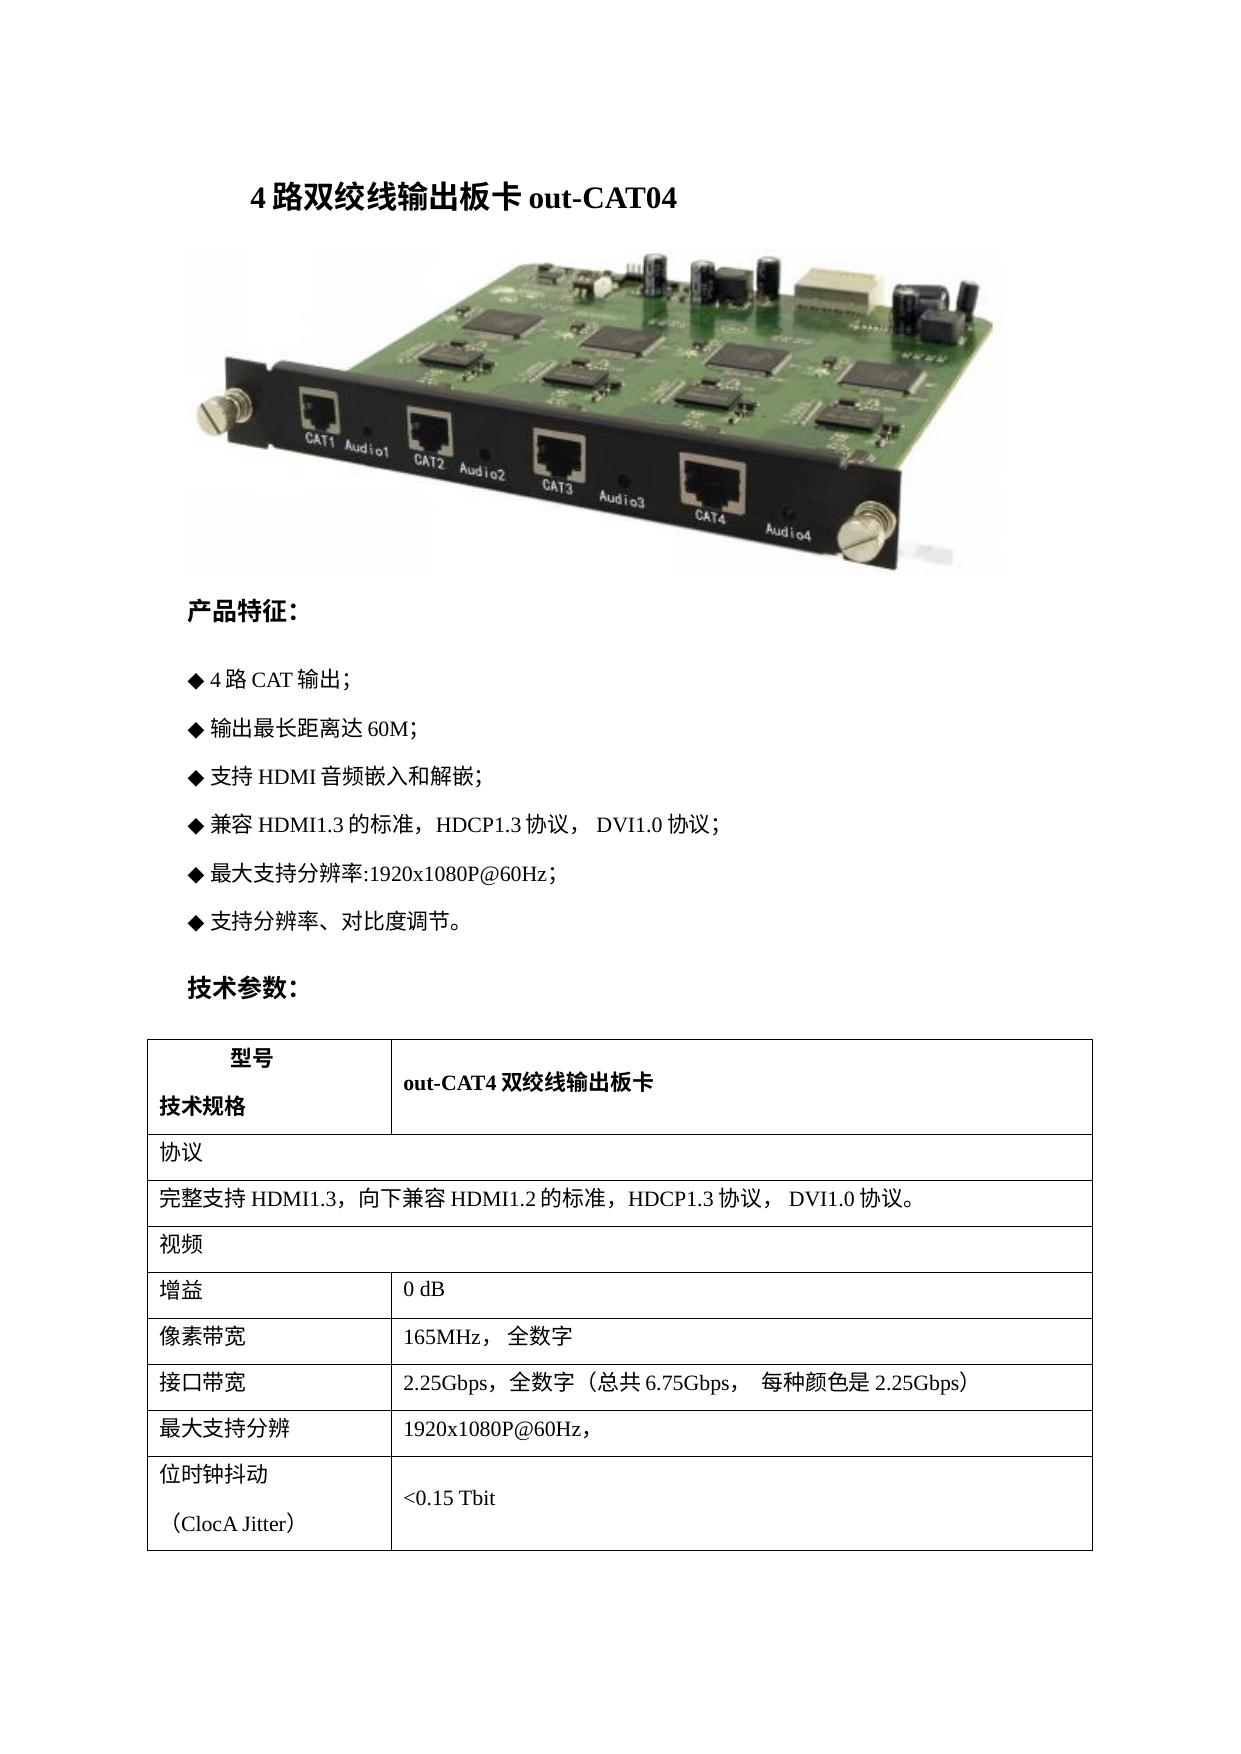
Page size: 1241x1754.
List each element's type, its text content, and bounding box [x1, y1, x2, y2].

table_cell 165MHz， 全数字 [392, 1319, 1092, 1364]
table_cell 位时钟抖动 （ClocA Jitter） [148, 1457, 391, 1550]
text 4路双绞线输出板卡out-CAT04 [187, 162, 1053, 227]
table_cell 完整支持HDMI1.3，向下兼容HDMI1.2的标准，HDCP1.3协议， DVI1.0协议。 [148, 1181, 1092, 1226]
text 产品特征： [179, 574, 1061, 644]
text ◆ 输出最长距离达60M； [187, 710, 1053, 743]
table_cell 增益 [148, 1273, 391, 1318]
table_cell 像素带宽 [148, 1319, 391, 1364]
table_cell 协议 [148, 1135, 1092, 1179]
table_cell <0.15 Tbit [392, 1457, 1092, 1550]
table_header out-CAT4双绞线输出板卡 [392, 1040, 1092, 1133]
text ◆ 4路CAT输出； [187, 662, 1053, 694]
picture [187, 249, 1004, 575]
table_cell 2.25Gbps，全数字（总共6.75Gbps， 每种颜色是2.25Gbps） [392, 1365, 1092, 1410]
text 技术参数： [179, 952, 1061, 1021]
text ◆ 支持HDMI音频嵌入和解嵌； [187, 758, 1053, 791]
text ◆ 支持分辨率、对比度调节。 [187, 903, 1053, 936]
text ◆ 最大支持分辨率:1920x1080P@60Hz； [187, 855, 1053, 888]
table_header 型号 技术规格 [148, 1040, 391, 1133]
table_cell 视频 [148, 1227, 1092, 1272]
text ◆ 兼容HDMI1.3的标准，HDCP1.3协议， DVI1.0协议； [187, 807, 1053, 839]
table_cell 0 dB [392, 1273, 1092, 1318]
table_cell 最大支持分辨 [148, 1411, 391, 1456]
table_cell 1920x1080P@60Hz， [392, 1411, 1092, 1456]
table_cell 接口带宽 [148, 1365, 391, 1410]
